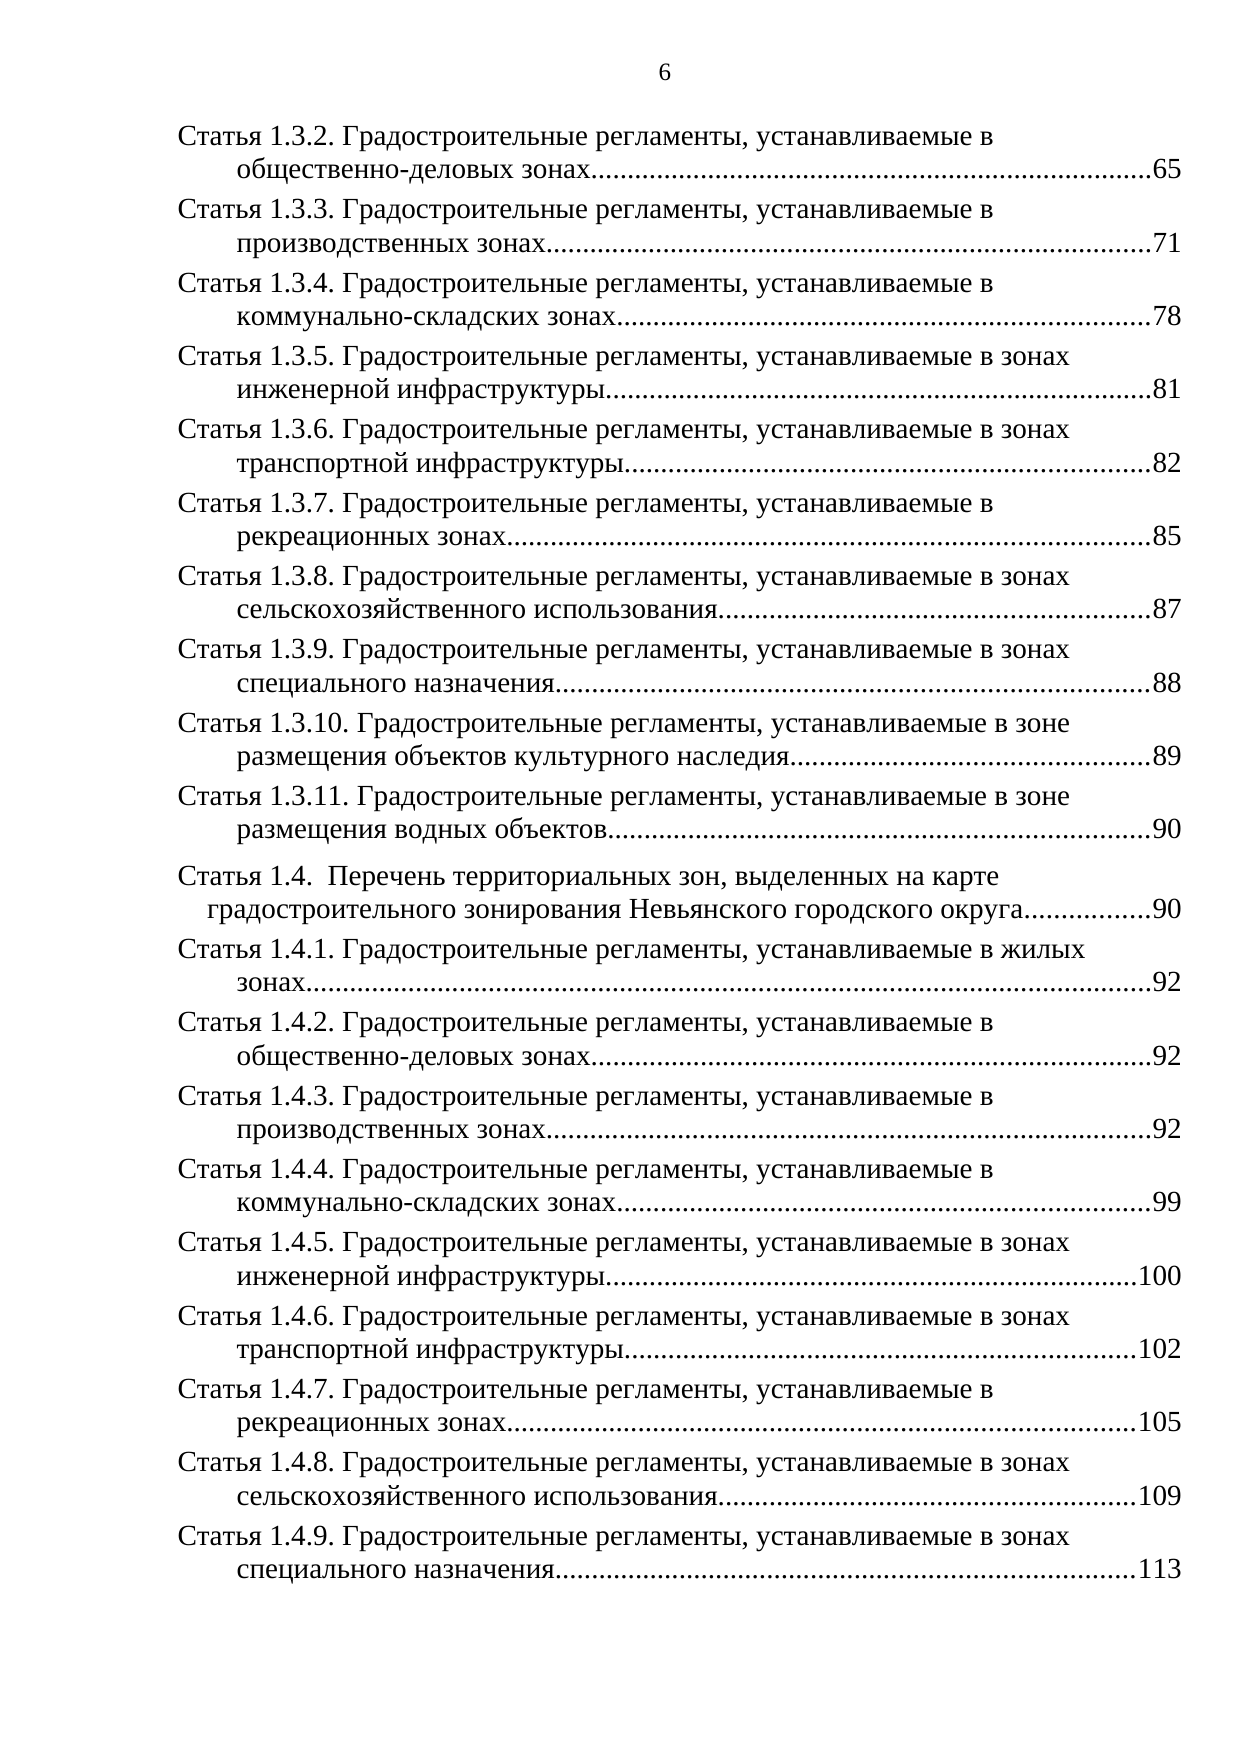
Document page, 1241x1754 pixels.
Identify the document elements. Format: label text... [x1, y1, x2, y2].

text Статья 1.3.11. Градостроительные регламенты, устанавливаемые в зоне размещения водных объектов 90 [177, 778, 1122, 845]
text Статья 1.3.6. Градостроительные регламенты, устанавливаемые в зонах транспортной инфраструктуры 82 [177, 411, 1122, 478]
text Статья 1.3.4. Градостроительные регламенты, устанавливаемые в коммунально-складских зонах 78 [177, 265, 1122, 332]
text Статья 1.3.5. Градостроительные регламенты, устанавливаемые в зонах инженерной инфраструктуры 81 [177, 338, 1122, 405]
text Статья 1.3.3. Градостроительные регламенты, устанавливаемые в производственных зонах 71 [177, 191, 1122, 258]
text Статья 1.3.2. Градостроительные регламенты, устанавливаемые в общественно-деловых зонах 65 [177, 118, 1122, 185]
text Статья 1.4.4. Градостроительные регламенты, устанавливаемые в коммунально-складских зонах 99 [177, 1151, 1122, 1218]
text Статья 1.4.8. Градостроительные регламенты, устанавливаемые в зонах сельскохозяйственного использования 109 [177, 1444, 1122, 1511]
text Статья 1.4.1. Градостроительные регламенты, устанавливаемые в жилых зонах 92 [177, 931, 1122, 998]
text Статья 1.4.3. Градостроительные регламенты, устанавливаемые в производственных зонах 92 [177, 1078, 1122, 1145]
text Статья 1.4.7. Градостроительные регламенты, устанавливаемые в рекреационных зонах 105 [177, 1371, 1122, 1438]
text Статья 1.4.9. Градостроительные регламенты, устанавливаемые в зонах специального назначения 113 [177, 1518, 1122, 1585]
text Статья 1.3.9. Градостроительные регламенты, устанавливаемые в зонах специального назначения 88 [177, 631, 1122, 698]
text Статья 1.4. Перечень территориальных зон, выделенных на карте градостроительного зонирования Невьянского городского округа 90 [177, 858, 1122, 925]
text Статья 1.3.8. Градостроительные регламенты, устанавливаемые в зонах сельскохозяйственного использования 87 [177, 558, 1122, 625]
text Статья 1.4.5. Градостроительные регламенты, устанавливаемые в зонах инженерной инфраструктуры 100 [177, 1224, 1122, 1291]
text Статья 1.3.10. Градостроительные регламенты, устанавливаемые в зоне размещения объектов культурного наследия 89 [177, 705, 1122, 772]
text Статья 1.3.7. Градостроительные регламенты, устанавливаемые в рекреационных зонах 85 [177, 485, 1122, 552]
text Статья 1.4.2. Градостроительные регламенты, устанавливаемые в общественно-деловых зонах 92 [177, 1004, 1122, 1071]
text Статья 1.4.6. Градостроительные регламенты, устанавливаемые в зонах транспортной инфраструктуры 102 [177, 1298, 1122, 1365]
